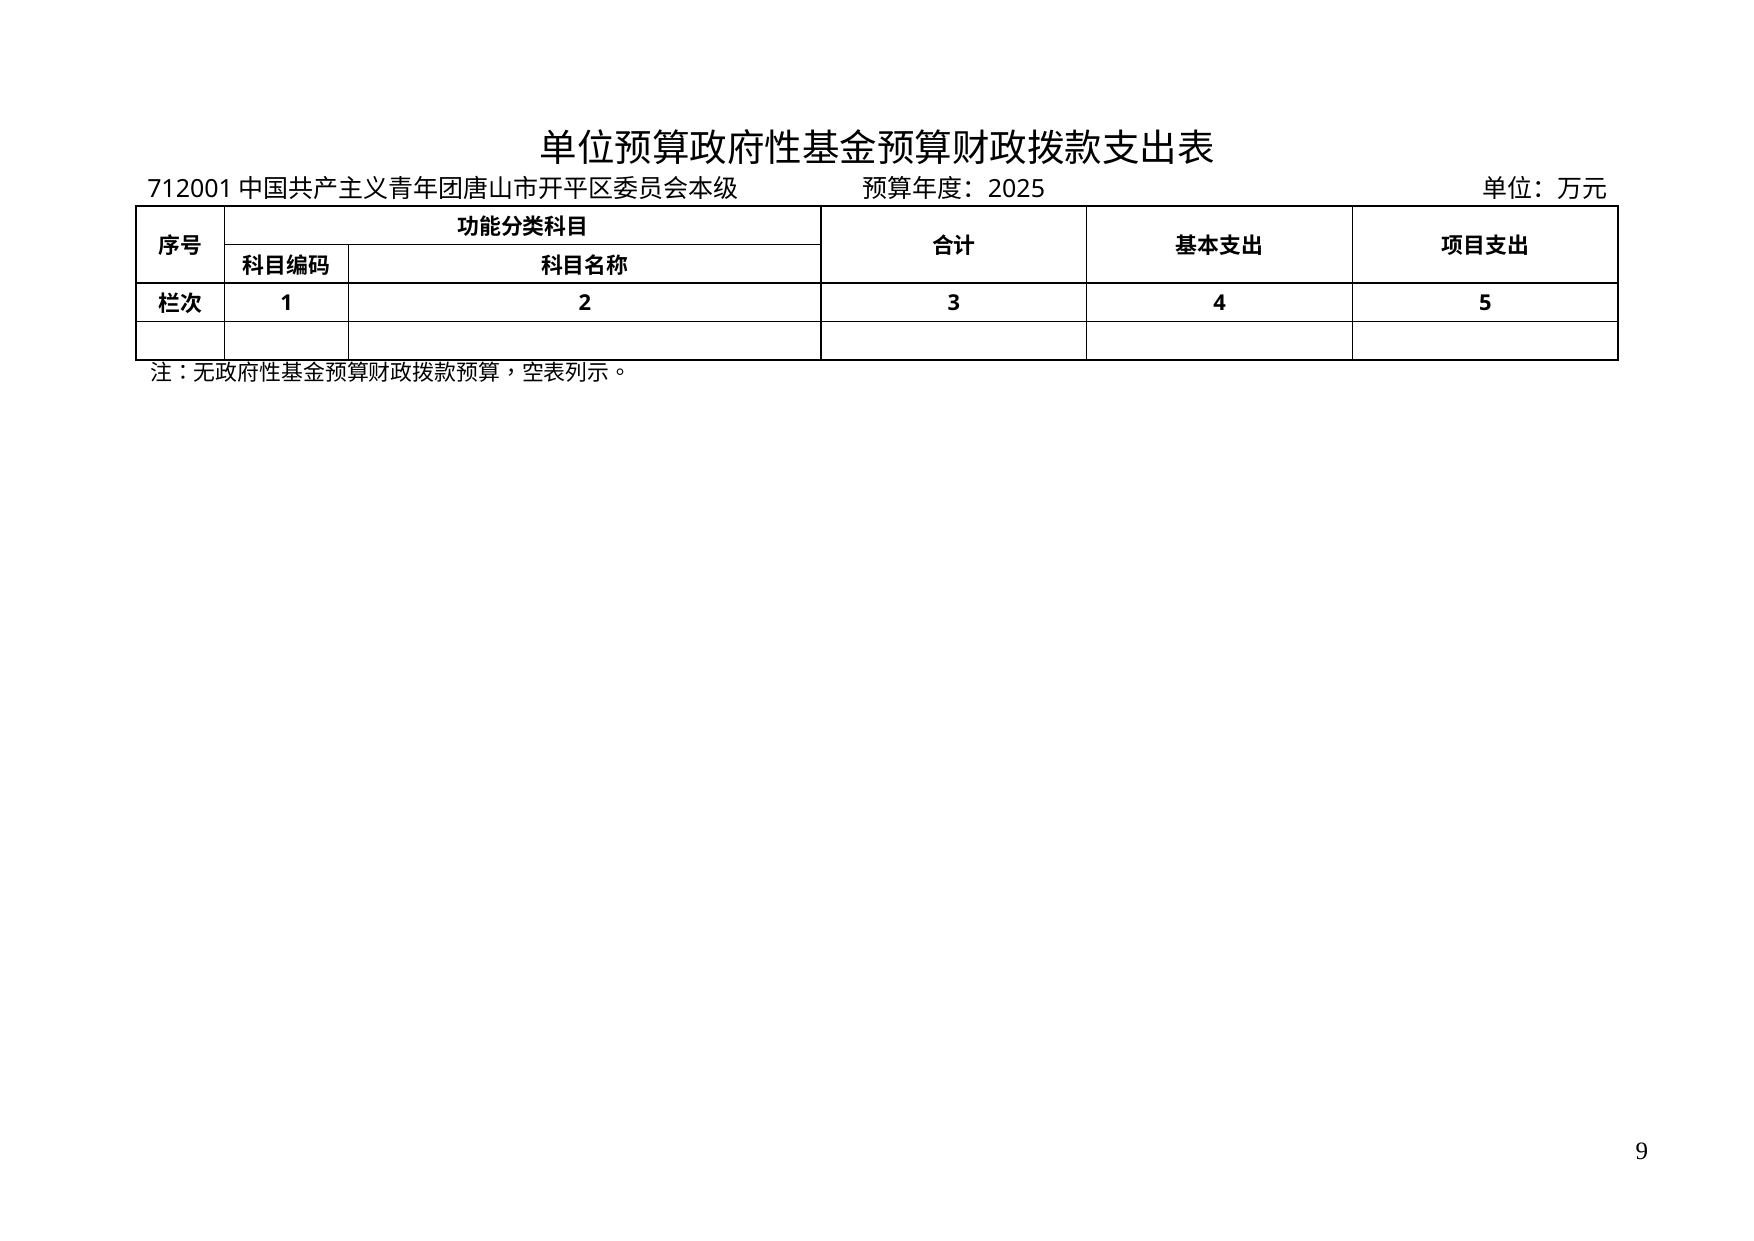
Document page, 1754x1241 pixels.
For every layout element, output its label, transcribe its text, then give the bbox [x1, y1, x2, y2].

table_cell 2 [349, 284, 820, 321]
table_cell 序号 [137, 207, 224, 282]
table_header 单位：万元 [1087, 168, 1617, 205]
table_cell 项目支出 [1353, 207, 1617, 282]
table_cell 基本支出 [1087, 207, 1352, 282]
table_header 712001中国共产主义青年团唐山市开平区委员会本级 [137, 168, 820, 205]
table_cell [349, 322, 820, 359]
text 单位预算政府性基金预算财政拨款支出表 [106, 142, 1648, 167]
text 注：无政府性基金预算财政拨款预算，空表列示。 [106, 361, 1648, 386]
table_cell [225, 322, 348, 359]
table_cell [1087, 322, 1352, 359]
table_cell 4 [1087, 284, 1352, 321]
table_cell [1353, 322, 1617, 359]
table_cell 合计 [822, 207, 1086, 282]
table_cell 功能分类科目 [225, 207, 820, 244]
table_cell 3 [822, 284, 1086, 321]
table_cell [822, 322, 1086, 359]
table_cell 科目名称 [349, 245, 820, 282]
table_cell 1 [225, 284, 348, 321]
table_cell [137, 322, 224, 359]
table_header 预算年度：2025 [822, 168, 1086, 205]
table_cell 栏次 [137, 284, 224, 321]
table_cell 5 [1353, 284, 1617, 321]
table_cell 科目编码 [225, 245, 348, 282]
